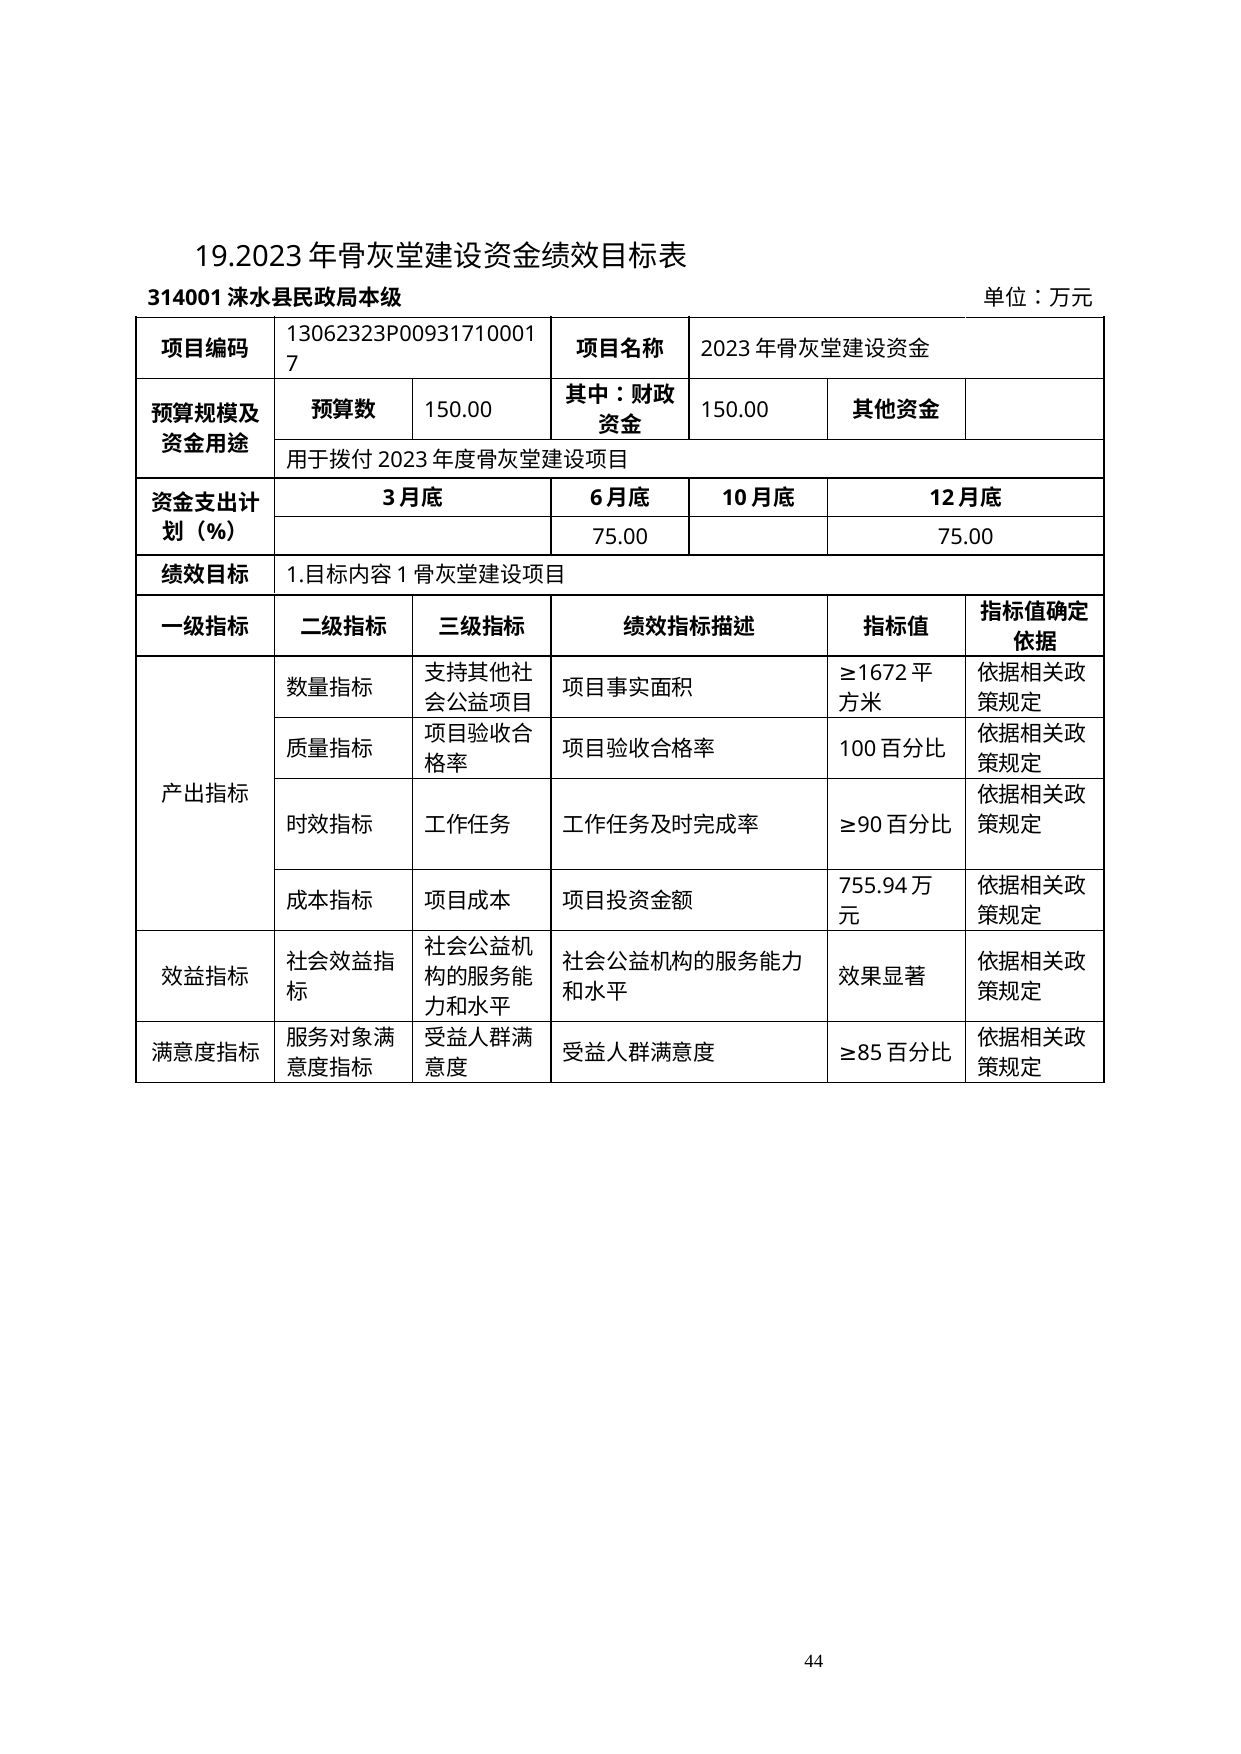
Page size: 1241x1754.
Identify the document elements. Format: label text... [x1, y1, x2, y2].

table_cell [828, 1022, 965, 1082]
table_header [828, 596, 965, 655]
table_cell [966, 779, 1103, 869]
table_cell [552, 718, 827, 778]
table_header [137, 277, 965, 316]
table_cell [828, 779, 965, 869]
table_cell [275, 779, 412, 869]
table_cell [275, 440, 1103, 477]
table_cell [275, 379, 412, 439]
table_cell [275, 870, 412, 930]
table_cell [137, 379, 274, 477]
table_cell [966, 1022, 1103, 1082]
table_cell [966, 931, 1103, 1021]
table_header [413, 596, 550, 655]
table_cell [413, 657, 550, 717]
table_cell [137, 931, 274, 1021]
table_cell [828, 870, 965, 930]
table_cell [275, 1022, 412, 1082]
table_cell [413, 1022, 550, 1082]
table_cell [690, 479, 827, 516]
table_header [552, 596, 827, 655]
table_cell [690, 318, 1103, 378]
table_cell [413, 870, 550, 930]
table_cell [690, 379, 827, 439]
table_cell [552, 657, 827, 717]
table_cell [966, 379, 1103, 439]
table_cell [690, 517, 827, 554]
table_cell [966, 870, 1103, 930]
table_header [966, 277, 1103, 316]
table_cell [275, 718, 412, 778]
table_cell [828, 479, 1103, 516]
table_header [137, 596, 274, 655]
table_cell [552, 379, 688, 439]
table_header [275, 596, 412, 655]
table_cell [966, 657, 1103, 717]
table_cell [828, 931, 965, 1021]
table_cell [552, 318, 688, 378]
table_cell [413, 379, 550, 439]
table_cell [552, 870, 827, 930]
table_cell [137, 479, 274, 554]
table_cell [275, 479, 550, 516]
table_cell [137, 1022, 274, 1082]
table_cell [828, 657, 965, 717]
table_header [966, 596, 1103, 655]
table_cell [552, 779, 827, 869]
text 19.2023年骨灰堂建设资金绩效目标表 [136, 235, 1104, 275]
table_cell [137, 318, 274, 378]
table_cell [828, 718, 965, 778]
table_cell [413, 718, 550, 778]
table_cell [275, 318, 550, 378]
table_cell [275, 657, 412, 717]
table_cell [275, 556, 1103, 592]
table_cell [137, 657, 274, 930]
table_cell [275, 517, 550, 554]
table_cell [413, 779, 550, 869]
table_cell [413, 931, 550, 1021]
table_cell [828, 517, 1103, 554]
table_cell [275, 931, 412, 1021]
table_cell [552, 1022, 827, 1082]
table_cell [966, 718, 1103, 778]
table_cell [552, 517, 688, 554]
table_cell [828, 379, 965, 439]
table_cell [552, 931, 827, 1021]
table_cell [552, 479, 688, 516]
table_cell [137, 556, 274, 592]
